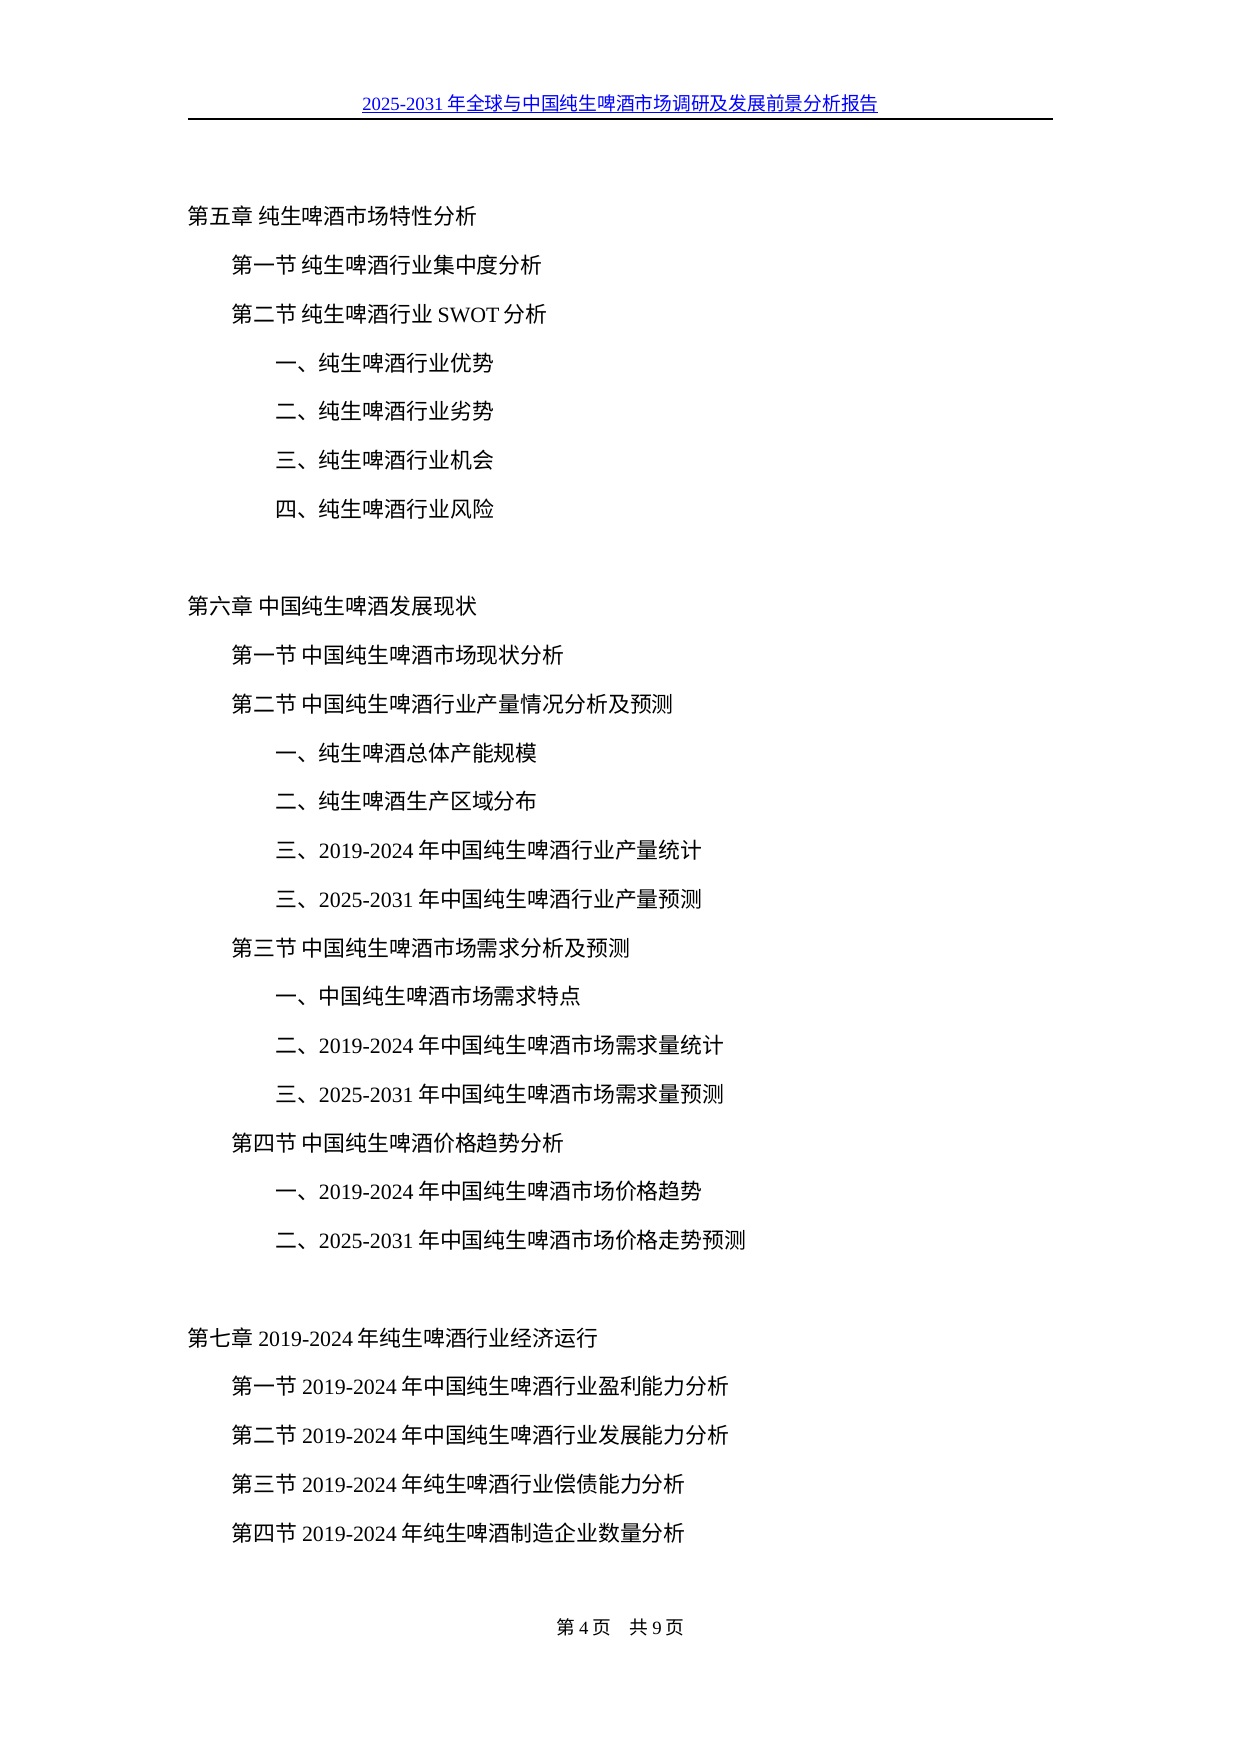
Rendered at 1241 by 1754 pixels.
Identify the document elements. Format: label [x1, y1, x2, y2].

text [187, 150, 1053, 1548]
